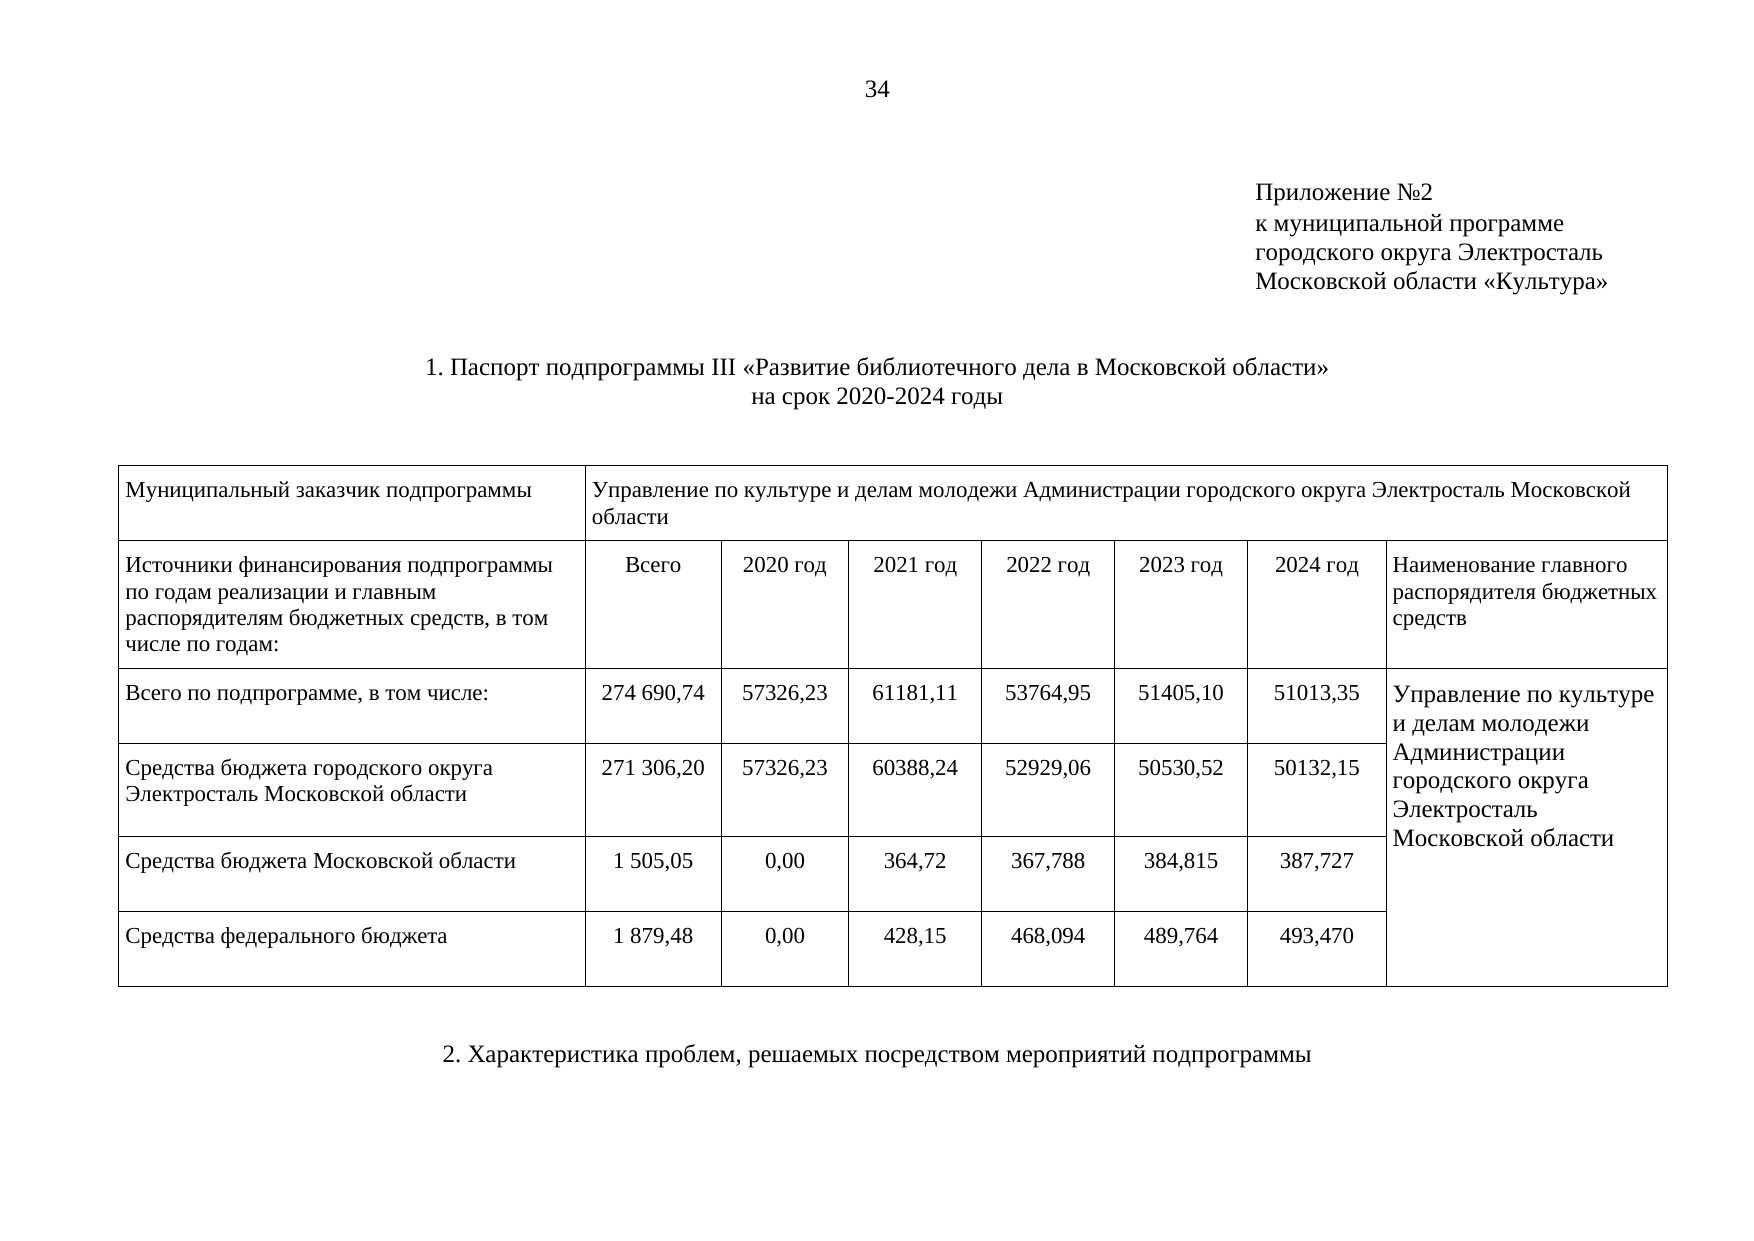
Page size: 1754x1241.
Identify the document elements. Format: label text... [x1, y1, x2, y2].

table_cell 57326,23 [722, 669, 848, 742]
table_cell 60388,24 [849, 744, 981, 836]
table_cell 468,094 [982, 912, 1114, 986]
table_header Управление по культуре и делам молодежи Администрации городского округа Электросталь Московской области [586, 466, 1667, 540]
table_cell Средства бюджета Московской области [119, 837, 585, 911]
table_cell 271 306,20 [586, 744, 721, 836]
text к муниципальной программе [118, 208, 1636, 237]
table_cell 61181,11 [849, 669, 981, 742]
text 1. Паспорт подпрограммы III «Развитие библиотечного дела в Московской области» [118, 352, 1636, 381]
text Приложение №2 [118, 177, 1636, 206]
table_cell 428,15 [849, 912, 981, 986]
table_cell 387,727 [1248, 837, 1386, 911]
table_cell 57326,23 [722, 744, 848, 836]
table_cell 50530,52 [1115, 744, 1247, 836]
text на срок 2020-2024 годы [118, 381, 1636, 409]
text Московской области «Культура» [118, 266, 1636, 294]
table_header Муниципальный заказчик подпрограммы [119, 466, 585, 540]
table_cell Всего [586, 541, 721, 667]
table_cell 1 505,05 [586, 837, 721, 911]
table_cell 51013,35 [1248, 669, 1386, 742]
table_cell Всего по подпрограмме, в том числе: [119, 669, 585, 742]
table_cell 2021 год [849, 541, 981, 667]
table_cell 493,470 [1248, 912, 1386, 986]
table_cell 364,72 [849, 837, 981, 911]
text 2. Характеристика проблем, решаемых посредством мероприятий подпрограммы [118, 1039, 1636, 1068]
text городского округа Электросталь [118, 237, 1636, 266]
table_cell 50132,15 [1248, 744, 1386, 836]
table_cell 489,764 [1115, 912, 1247, 986]
table_cell 274 690,74 [586, 669, 721, 742]
table_cell 0,00 [722, 912, 848, 986]
table_cell Наименование главного распорядителя бюджетных средств [1387, 541, 1667, 667]
table_cell Управление по культуре и делам молодежи Администрации городского округа Электросталь Московской области [1387, 669, 1667, 986]
table_cell 2022 год [982, 541, 1114, 667]
table_cell 0,00 [722, 837, 848, 911]
table_cell 367,788 [982, 837, 1114, 911]
table_cell 53764,95 [982, 669, 1114, 742]
table_cell 2024 год [1248, 541, 1386, 667]
table_cell 1 879,48 [586, 912, 721, 986]
table_cell Источники финансирования подпрограммы по годам реализации и главным распорядителям бюджетных средств, в том числе по годам: [119, 541, 585, 667]
table_cell 2023 год [1115, 541, 1247, 667]
table_cell 51405,10 [1115, 669, 1247, 742]
table_cell 384,815 [1115, 837, 1247, 911]
table_cell 2020 год [722, 541, 848, 667]
table_cell Средства федерального бюджета [119, 912, 585, 986]
table_cell 52929,06 [982, 744, 1114, 836]
table_cell Средства бюджета городского округа Электросталь Московской области [119, 744, 585, 836]
